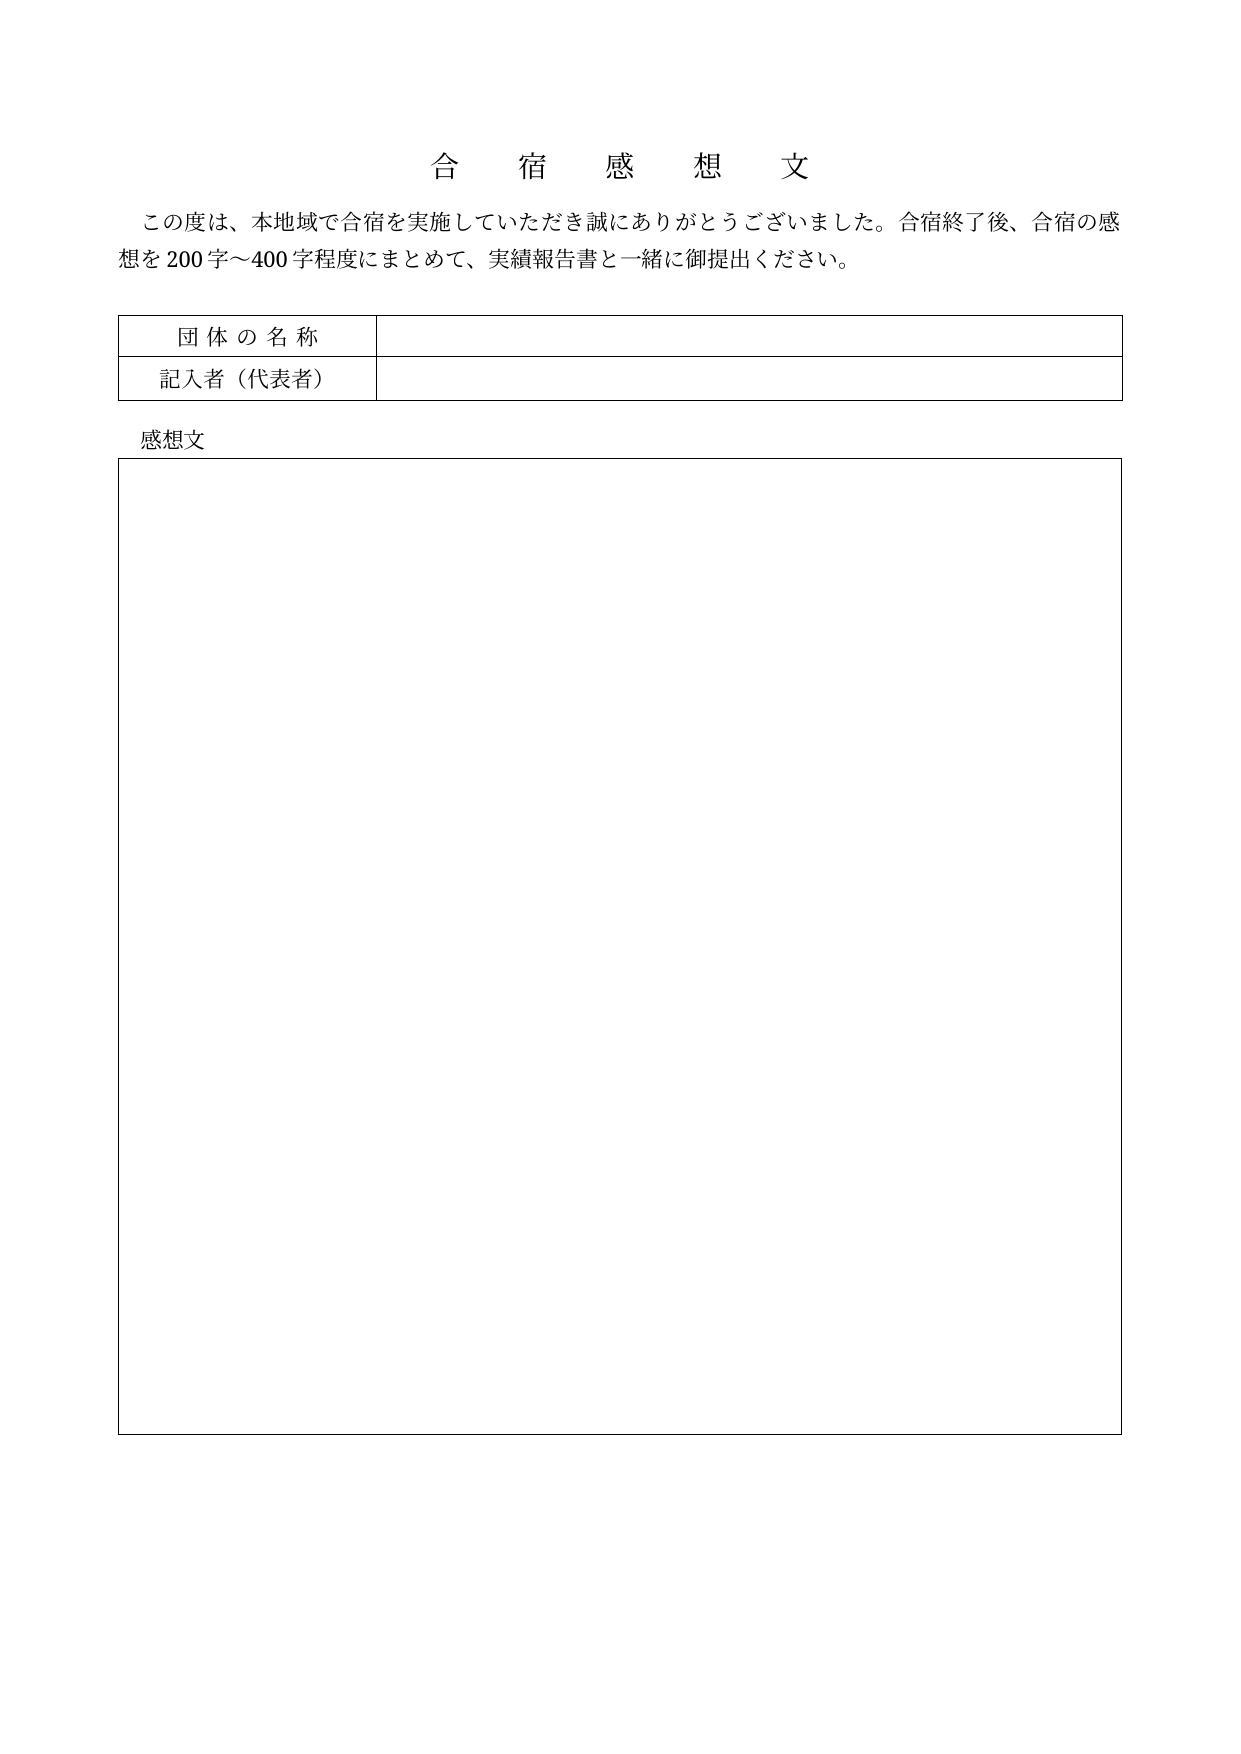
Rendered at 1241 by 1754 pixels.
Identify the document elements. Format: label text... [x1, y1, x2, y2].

text 感想文 [118, 420, 1122, 457]
text この度は、本地域で合宿を実施していただき誠にありがとうございました。合宿終了後、合宿の感想を200字～400字程度にまとめて、実績報告書と一緒に御提出ください。 [118, 202, 1122, 277]
table_header [377, 316, 1122, 356]
table_cell [377, 357, 1122, 400]
text 合 宿 感 想 文 [118, 127, 1122, 202]
table_header [119, 459, 1121, 1434]
table_cell 記入者（代表者） [119, 357, 376, 400]
table_header 団体の名称 [119, 316, 376, 356]
